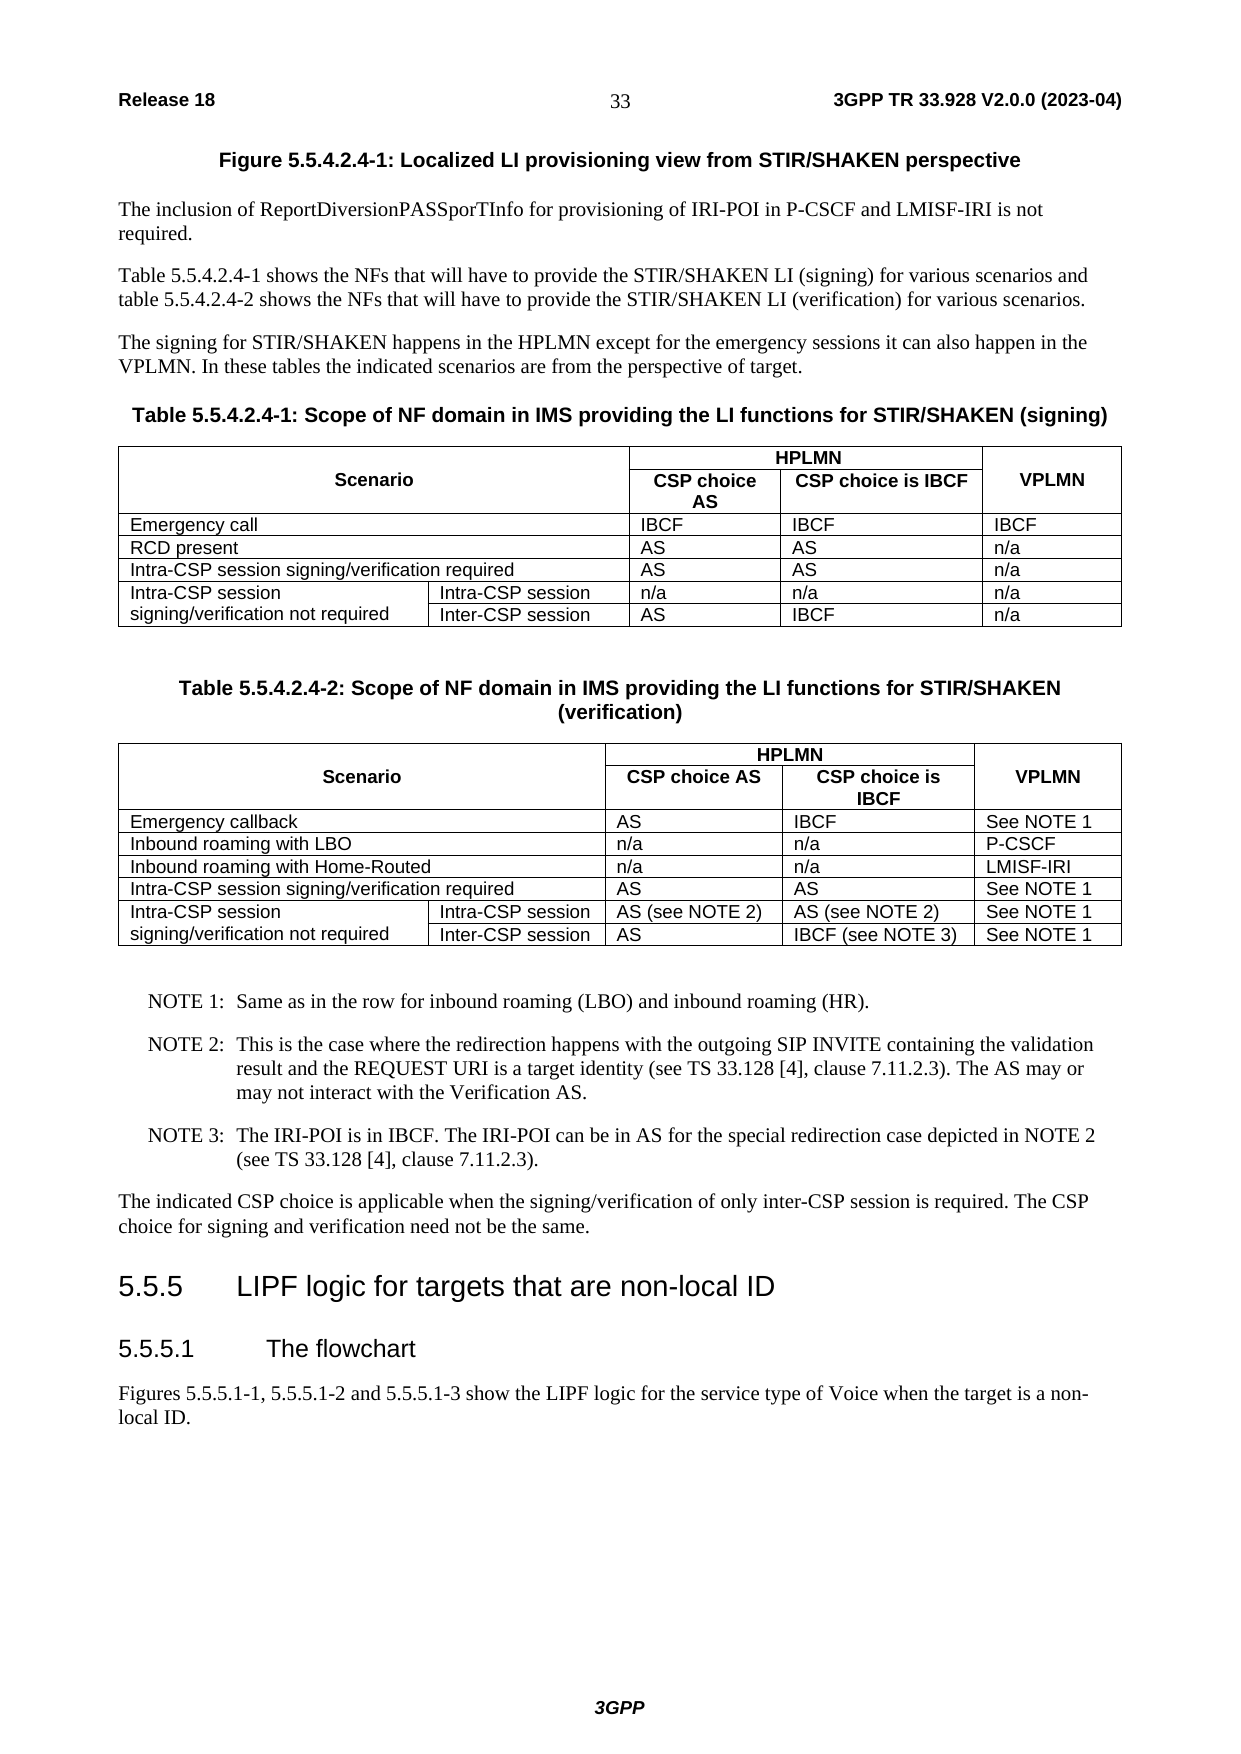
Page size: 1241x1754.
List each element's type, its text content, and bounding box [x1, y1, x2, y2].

table_cell CSP choice AS [630, 470, 780, 513]
table_cell Intra-CSP session [429, 582, 629, 603]
table_cell Inbound roaming with Home-Routed [119, 856, 605, 877]
table_cell AS [781, 536, 982, 558]
text NOTE 3: The IRI-POI is in IBCF. The IRI-POI can be in AS for the special redirection case depicted in NOTE 2 (see TS 33.128 [4], clause 7.11.2.3). [148, 1123, 1122, 1171]
subtitle 5.5.5 LIPF logic for targets that are non-local ID [118, 1269, 1122, 1302]
table_cell LMISF-IRI [975, 856, 1121, 877]
table_header Scenario [119, 744, 605, 809]
table_cell See NOTE 1 [975, 901, 1121, 922]
table_cell P-CSCF [975, 833, 1121, 854]
table_cell RCD present [119, 536, 629, 558]
table_cell IBCF [983, 514, 1121, 535]
table_cell IBCF [630, 514, 780, 535]
table_cell n/a [781, 582, 982, 603]
table_header VPLMN [983, 447, 1121, 513]
table_cell AS (see NOTE 2) [606, 901, 782, 922]
table_cell n/a [783, 856, 974, 877]
table_cell Inter-CSP session [429, 924, 605, 945]
table_cell IBCF [783, 810, 974, 832]
table_cell n/a [783, 833, 974, 854]
table_cell n/a [606, 833, 782, 854]
table_cell AS (see NOTE 2) [783, 901, 974, 922]
table_cell IBCF (see NOTE 3) [783, 924, 974, 945]
table_cell AS [630, 536, 780, 558]
text NOTE 1: Same as in the row for inbound roaming (LBO) and inbound roaming (HR). [148, 989, 1122, 1013]
table_cell See NOTE 1 [975, 810, 1121, 832]
table_cell Emergency call [119, 514, 629, 535]
table_cell AS [606, 878, 782, 900]
table_cell AS [630, 559, 780, 581]
table_cell See NOTE 1 [975, 878, 1121, 900]
table_cell n/a [606, 856, 782, 877]
table_cell AS [630, 604, 780, 626]
text The inclusion of ReportDiversionPASSporTInfo for provisioning of IRI-POI in P-CSCF and LMISF-IRI is not required. [118, 196, 1122, 244]
table_cell AS [781, 559, 982, 581]
table_header HPLMN [606, 744, 974, 765]
text Figures 5.5.5.1-1, 5.5.5.1-2 and 5.5.5.1-3 show the LIPF logic for the service type of Voice when the target is a non-local ID. [118, 1381, 1122, 1429]
table_cell Inter-CSP session [429, 604, 629, 626]
table_cell AS [606, 924, 782, 945]
text Table 5.5.4.2.4-1: Scope of NF domain in IMS providing the LI functions for STIR/SHAKEN (signing) [118, 403, 1122, 427]
table_cell n/a [983, 536, 1121, 558]
table_cell See NOTE 1 [975, 924, 1121, 945]
text Table 5.5.4.2.4-1 shows the NFs that will have to provide the STIR/SHAKEN LI (signing) for various scenarios and table 5.5.4.2.4-2 shows the NFs that will have to provide the STIR/SHAKEN LI (verification) for various scenarios. [118, 263, 1122, 311]
table_cell AS [606, 810, 782, 832]
table_cell Intra-CSP session signing/verification not required [119, 582, 428, 626]
text The signing for STIR/SHAKEN happens in the HPLMN except for the emergency sessions it can also happen in the VPLMN. In these tables the indicated scenarios are from the perspective of target. [118, 330, 1122, 378]
table_cell IBCF [781, 604, 982, 626]
text Table 5.5.4.2.4-2: Scope of NF domain in IMS providing the LI functions for STIR/SHAKEN (verification) [118, 676, 1122, 724]
text The indicated CSP choice is applicable when the signing/verification of only inter-CSP session is required. The CSP choice for signing and verification need not be the same. [118, 1189, 1122, 1238]
table_header HPLMN [630, 447, 982, 469]
table_cell CSP choice is IBCF [781, 470, 982, 513]
table_cell AS [783, 878, 974, 900]
table_cell n/a [983, 559, 1121, 581]
table_cell Intra-CSP session signing/verification required [119, 559, 629, 581]
subtitle 5.5.5.1 The flowchart [118, 1334, 1122, 1362]
table_header Scenario [119, 447, 629, 513]
table_cell Inbound roaming with LBO [119, 833, 605, 854]
table_header VPLMN [975, 744, 1121, 809]
table_cell Intra-CSP session signing/verification required [119, 878, 605, 900]
text Figure 5.5.4.2.4-1: Localized LI provisioning view from STIR/SHAKEN perspective [118, 147, 1122, 171]
table_cell CSP choice is IBCF [783, 766, 974, 809]
table_cell n/a [983, 604, 1121, 626]
table_cell CSP choice AS [606, 766, 782, 809]
table_cell Emergency callback [119, 810, 605, 832]
table_cell n/a [983, 582, 1121, 603]
text NOTE 2: This is the case where the redirection happens with the outgoing SIP INVITE containing the validation result and the REQUEST URI is a target identity (see TS 33.128 [4], clause 7.11.2.3). The AS may or may not interact with the Verification AS. [148, 1032, 1122, 1104]
table_cell n/a [630, 582, 780, 603]
table_cell Intra-CSP session signing/verification not required [119, 901, 428, 945]
table_cell IBCF [781, 514, 982, 535]
table_cell Intra-CSP session [429, 901, 605, 922]
